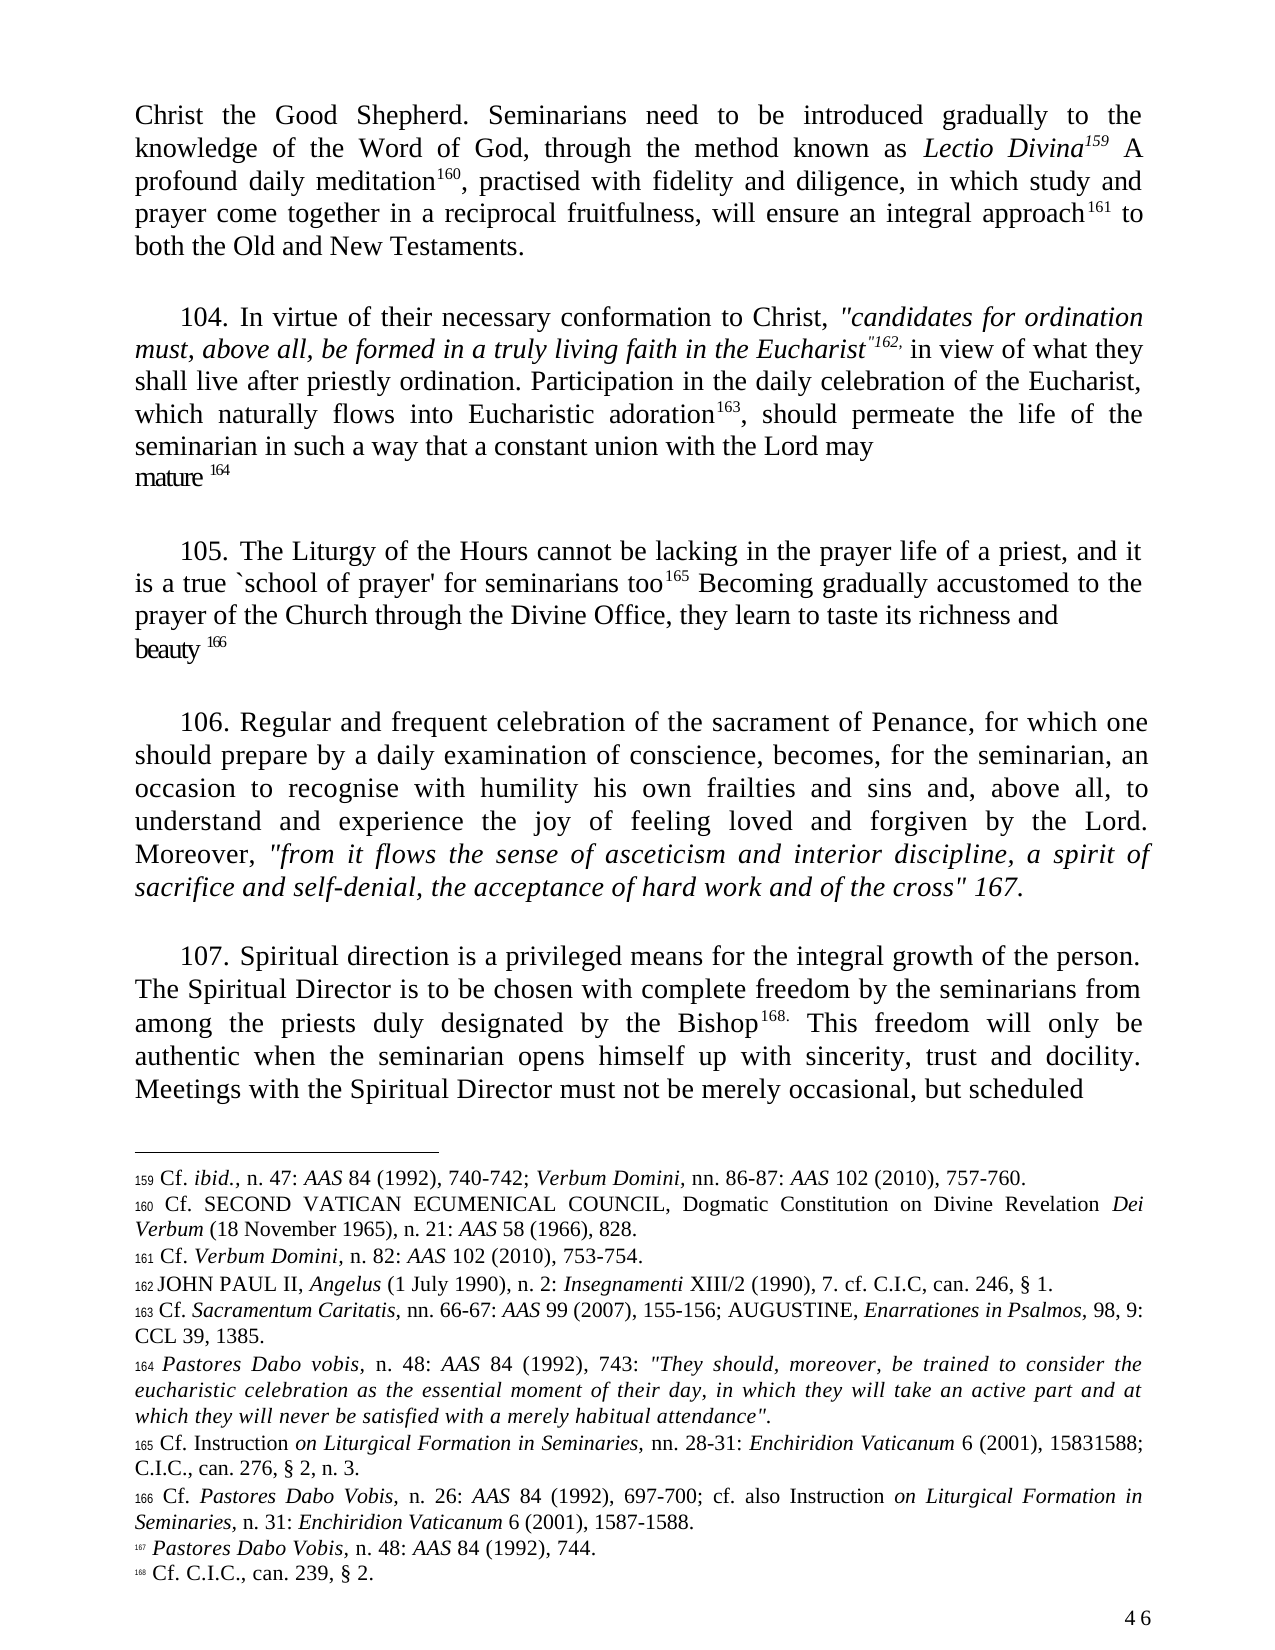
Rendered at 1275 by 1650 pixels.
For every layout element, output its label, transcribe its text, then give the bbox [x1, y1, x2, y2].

text 167 Pastores Dabo Vobis, n. 48: AAS 84 (1992), 744. [134, 1534, 1151, 1560]
text 165 Cf. Instruction on Liturgical Formation in Seminaries, nn. 28-31: Enchiridion Vaticanum 6 (2001), 15831588; C.I.C., can. 276, § 2, n. 3. [134, 1430, 1143, 1481]
text beauty 166 [134, 631, 1151, 665]
text 168 Cf. C.I.C., can. 239, § 2. [134, 1560, 1151, 1586]
list In virtue of their necessary conformation to Christ, "candidates for ordination must, above all, be formed in a truly living faith in the Eucharist"162, in view of what they shall live after priestly ordination. Participation in the daily celebration of the Eucharist, which naturally flows into Eucharistic adoration163, should permeate the life of the seminarian in such a way that a constant union with the Lord may [134, 300, 1143, 462]
text 161 Cf. Verbum Domini, n. 82: AAS 102 (2010), 753-754. [134, 1241, 1151, 1269]
text 164 Pastores Dabo vobis, n. 48: AAS 84 (1992), 743: "They should, moreover, be trained to consider the eucharistic celebration as the essential moment of their day, in which they will take an active part and at which they will never be satisfied with a merely habitual attendance". [134, 1351, 1143, 1429]
text 160 Cf. SECOND VATICAN ECUMENICAL COUNCIL, Dogmatic Constitution on Divine Revelation Dei Verbum (18 November 1965), n. 21: AAS 58 (1966), 828. [134, 1191, 1143, 1241]
text Christ the Good Shepherd. Seminarians need to be introduced gradually to the knowledge of the Word of God, through the method known as Lectio Divina159 A profound daily meditation160, practised with fidelity and diligence, in which study and prayer come together in a reciprocal fruitfulness, will ensure an integral approach161 to both the Old and New Testaments. [134, 98, 1143, 262]
text mature 164 [134, 462, 1151, 493]
text 162 JOHN PAUL II, Angelus (1 July 1990), n. 2: Insegnamenti XIII/2 (1990), 7. cf. C.I.C, can. 246, § 1. [134, 1269, 1151, 1297]
text 166 Cf. Pastores Dabo Vobis, n. 26: AAS 84 (1992), 697-700; cf. also Instruction on Liturgical Formation in Seminaries, n. 31: Enchiridion Vaticanum 6 (2001), 1587-1588. [134, 1483, 1143, 1534]
list The Liturgy of the Hours cannot be lacking in the prayer life of a priest, and it is a true `school of prayer' for seminarians too165 Becoming gradually accustomed to the prayer of the Church through the Divine Office, they learn to taste its richness and [134, 534, 1143, 631]
list Regular and frequent celebration of the sacrament of Penance, for which one should prepare by a daily examination of conscience, becomes, for the seminarian, an occasion to recognise with humility his own frailties and sins and, above all, to understand and experience the joy of feeling loved and forgiven by the Lord. Moreover, "from it flows the sense of asceticism and interior discipline, a spirit of sacrifice and self-denial, the acceptance of hard work and of the cross" 167. [134, 705, 1151, 903]
text 163 Cf. Sacramentum Caritatis, nn. 66-67: AAS 99 (2007), 155-156; AUGUSTINE, Enarrationes in Psalmos, 98, 9: CCL 39, 1385. [134, 1297, 1143, 1348]
text 46 [134, 1605, 1151, 1630]
list Spiritual direction is a privileged means for the integral growth of the person. The Spiritual Director is to be chosen with complete freedom by the seminarians from among the priests duly designated by the Bishop168. This freedom will only be authentic when the seminarian opens himself up with sincerity, trust and docility. Meetings with the Spiritual Director must not be merely occasional, but scheduled [134, 939, 1143, 1105]
text 159 Cf. ibid., n. 47: AAS 84 (1992), 740-742; Verbum Domini, nn. 86-87: AAS 102 (2010), 757-760. [134, 1163, 1151, 1191]
